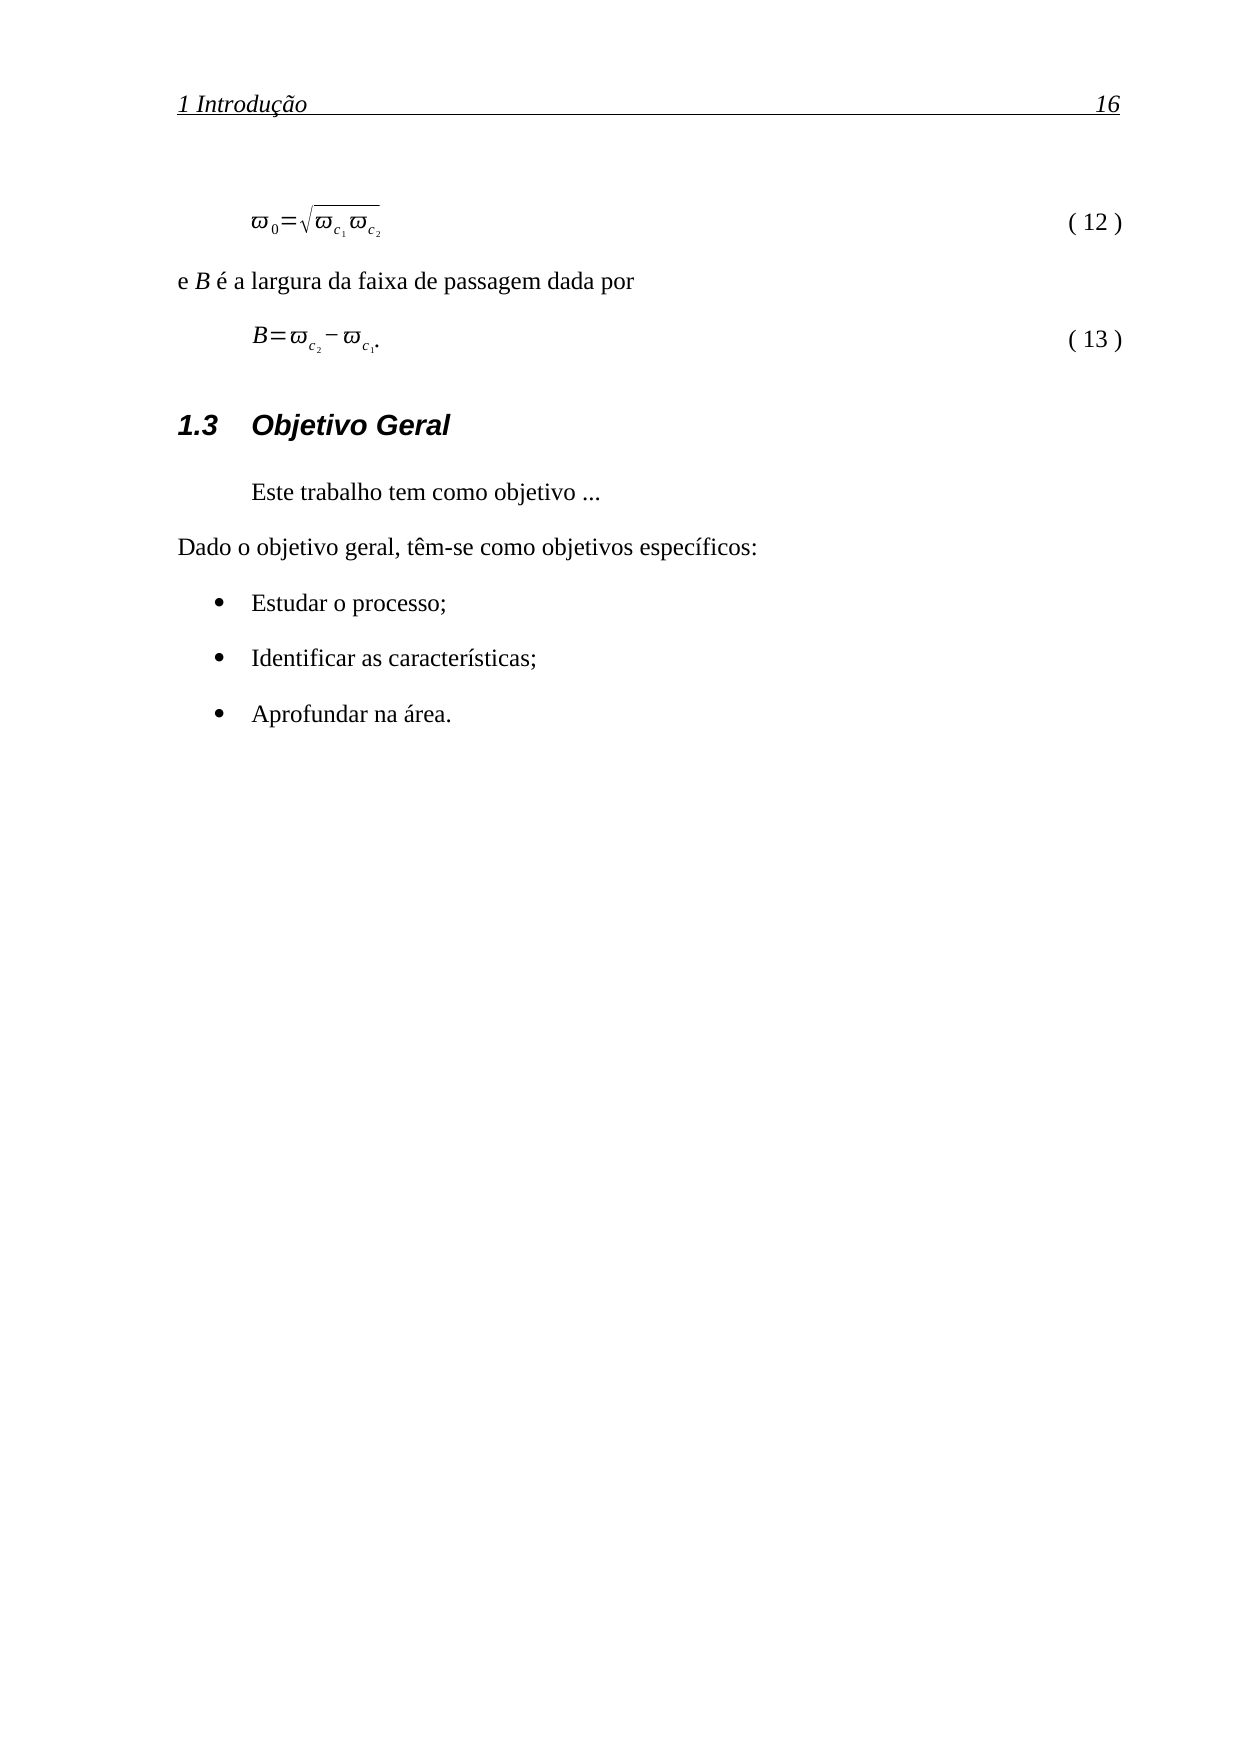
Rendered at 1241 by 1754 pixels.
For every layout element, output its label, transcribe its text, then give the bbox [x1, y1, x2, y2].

list Aprofundar na área. [215, 699, 1122, 728]
list Identificar as características; [215, 643, 1122, 672]
text . ( 13 ) [177, 322, 1122, 356]
text Dado o objetivo geral, têm-se como objetivos específicos: [177, 532, 1122, 561]
text ( 12 ) [177, 204, 1122, 239]
list Estudar o processo; [215, 588, 1122, 617]
text Este trabalho tem como objetivo ... [177, 477, 1122, 505]
text e B é a largura da faixa de passagem dada por [177, 266, 1122, 295]
text 1.3 Objetivo Geral [177, 407, 1122, 441]
